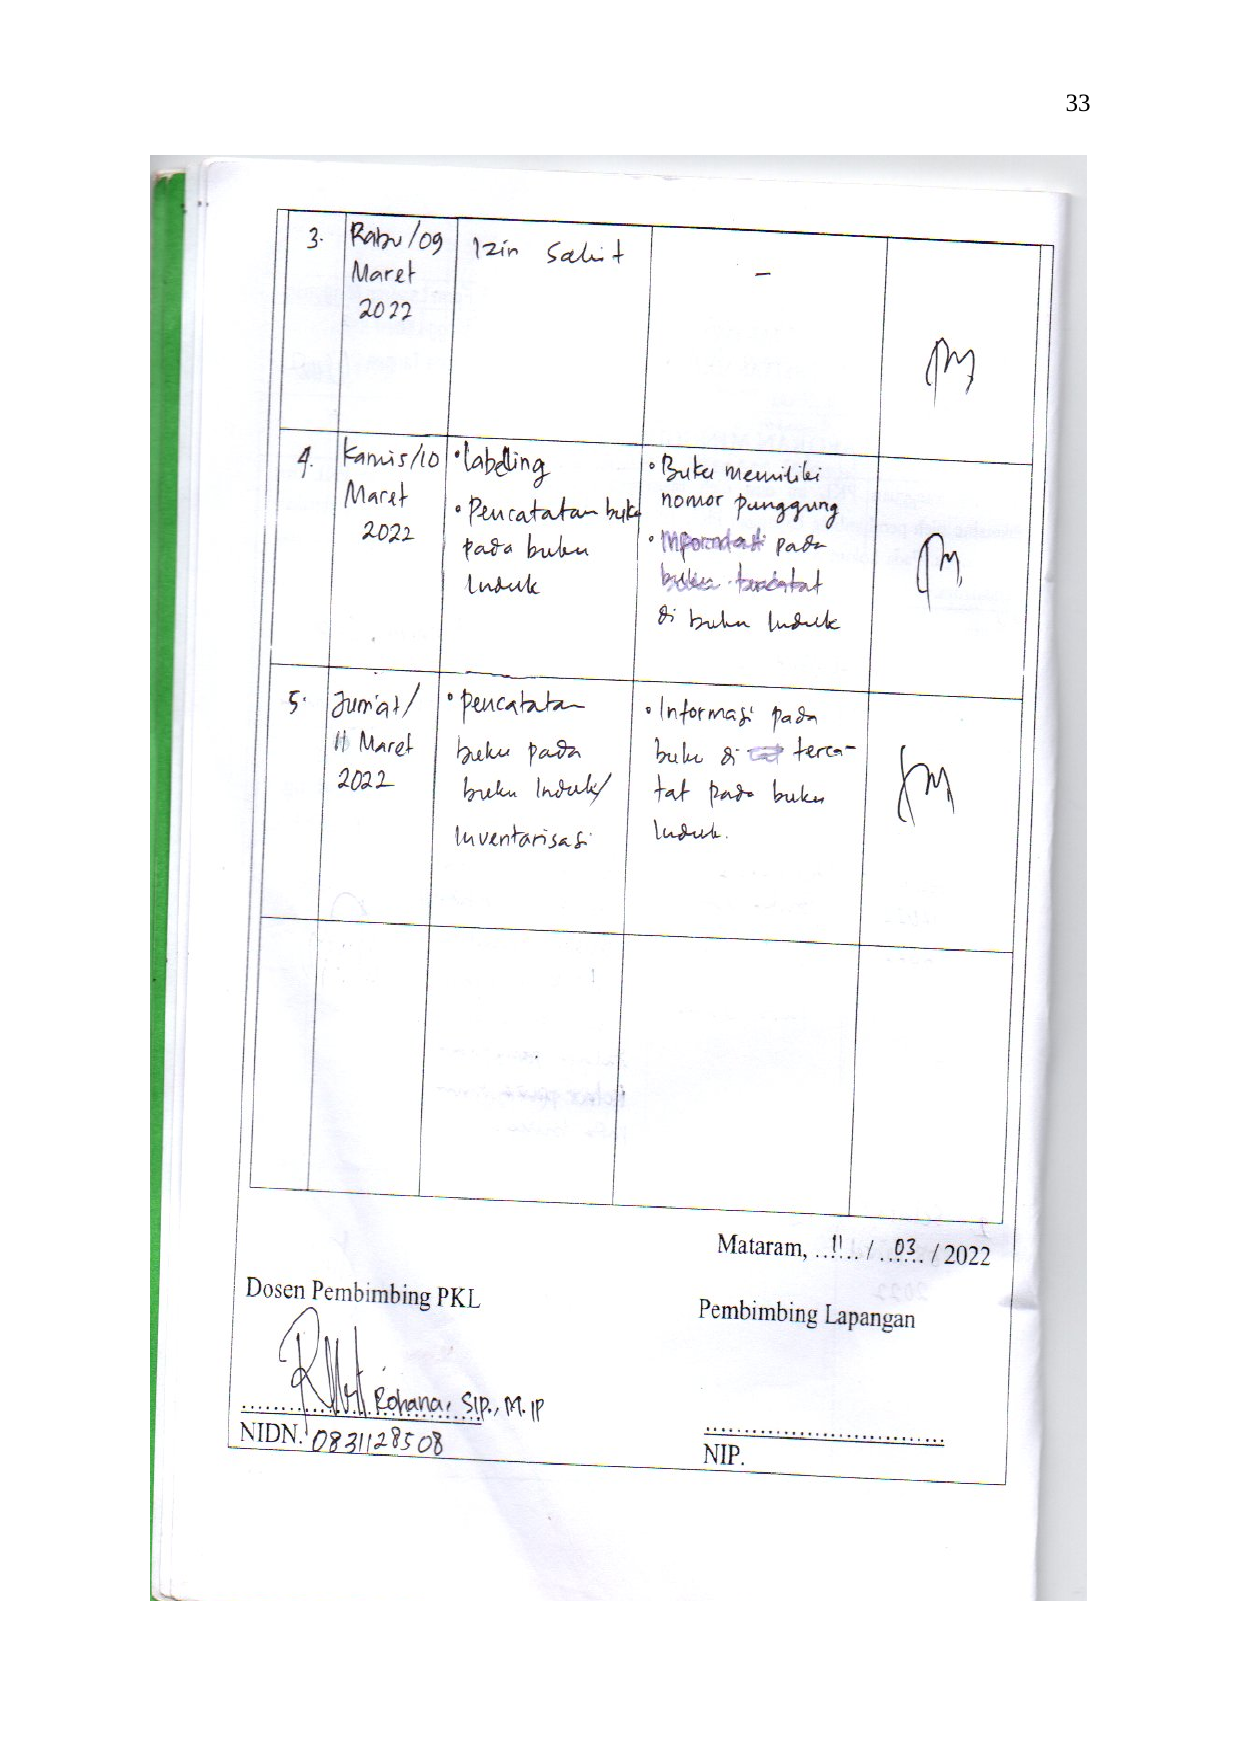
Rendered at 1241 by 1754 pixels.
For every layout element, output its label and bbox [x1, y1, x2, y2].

picture [150, 155, 1087, 1601]
